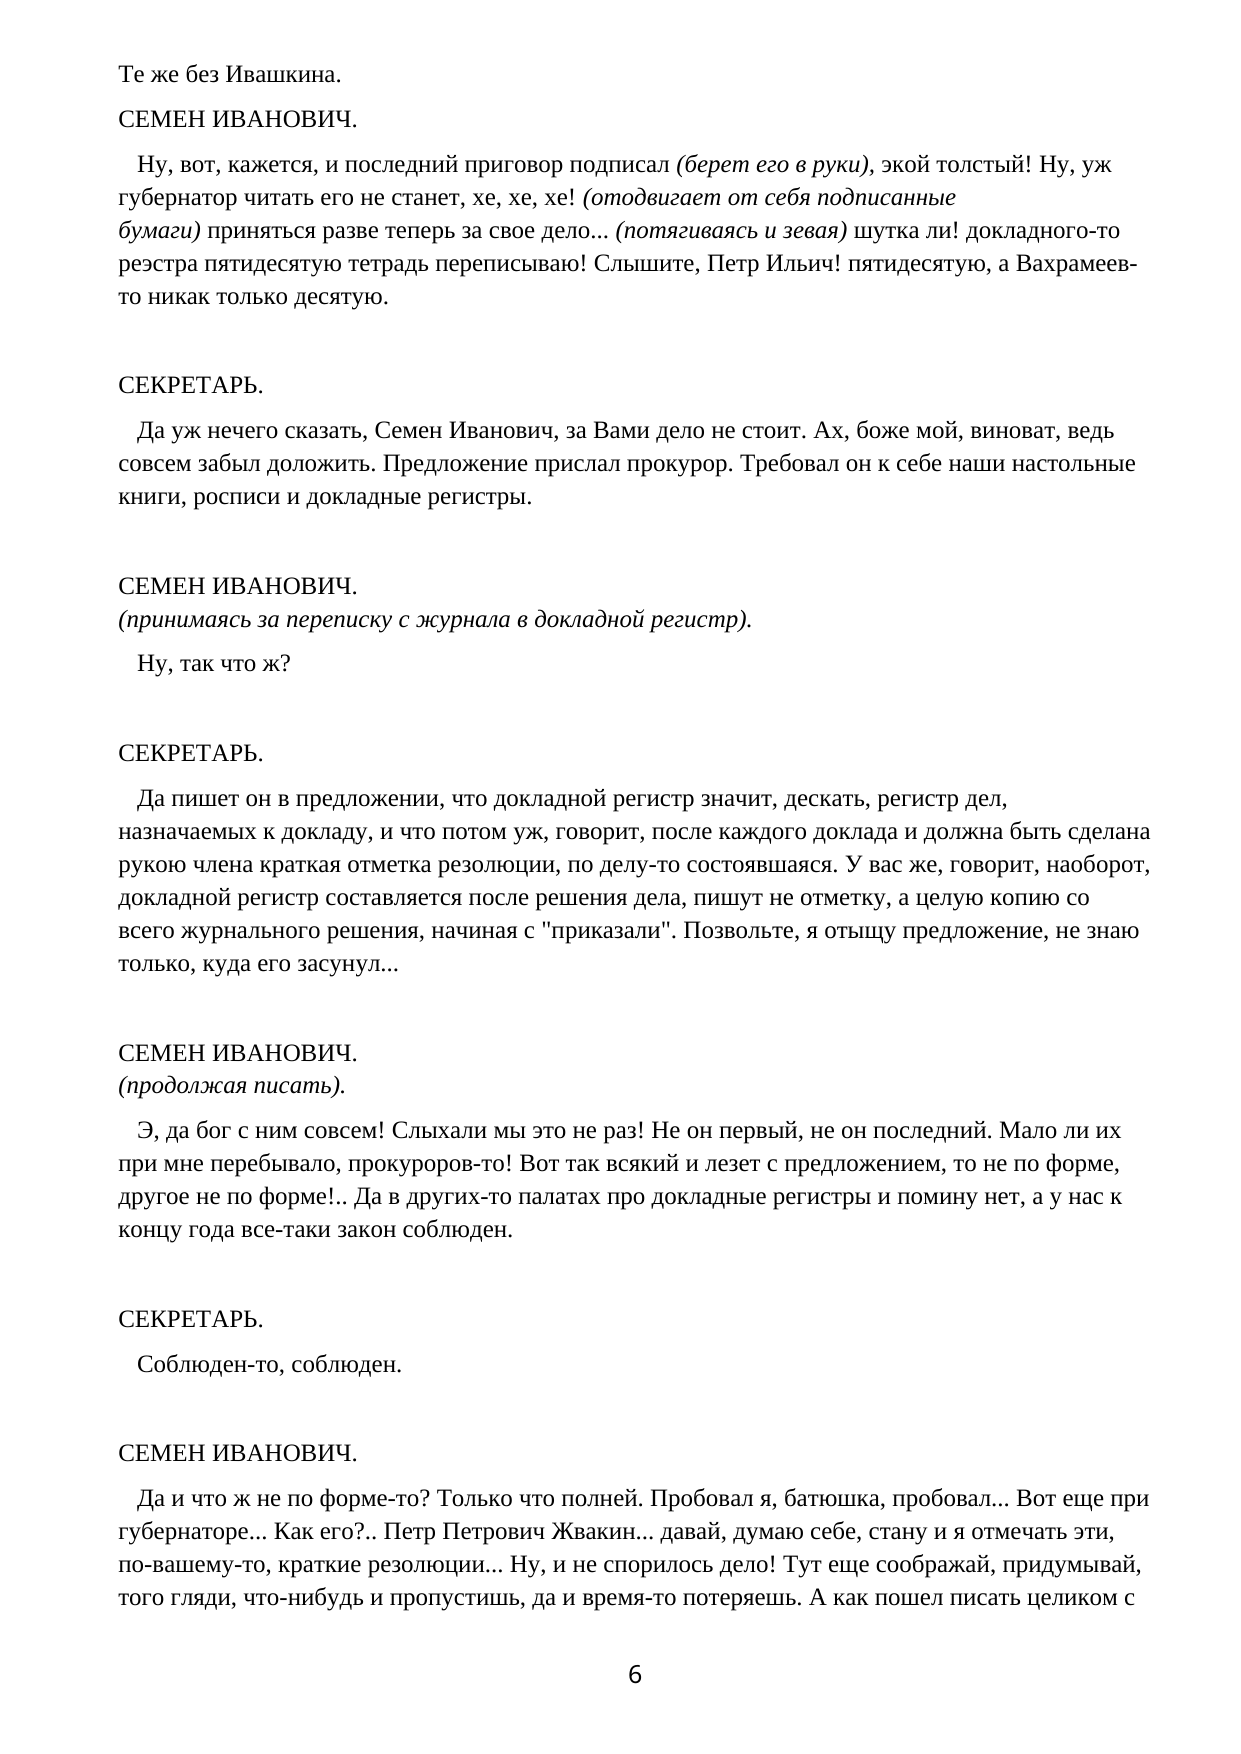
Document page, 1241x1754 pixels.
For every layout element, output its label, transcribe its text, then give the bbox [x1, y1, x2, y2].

text СЕКРЕТАРЬ. [118, 738, 1152, 767]
text СЕМЕН ИВАНОВИЧ. (принимаясь за переписку с журнала в докладной регистр). [118, 571, 1152, 632]
text СЕМЕН ИВАНОВИЧ. [118, 104, 1152, 133]
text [118, 1483, 1152, 1611]
text Э, да бог с ним совсем! Слыхали мы это не раз! Не он первый, не он последний. Мало ли их при мне перебывало, прокуроров-то! Вот так всякий и лезет с предложением, то не по форме, другое не по форме!.. Да в других-то палатах про докладные регистры и помину нет, а у нас к концу года все-таки закон соблюден. [118, 1115, 1152, 1243]
text СЕМЕН ИВАНОВИЧ. [118, 1438, 1152, 1467]
text Ну, так что ж? [118, 648, 1152, 677]
text СЕКРЕТАРЬ. [118, 1304, 1152, 1333]
text Да уж нечего сказать, Семен Иванович, за Вами дело не стоит. Ах, боже мой, виноват, ведь совсем забыл доложить. Предложение прислал прокурор. Требовал он к себе наши настольные книги, росписи и докладные регистры. [118, 415, 1152, 510]
text Ну, вот, кажется, и последний приговор подписал (берет его в руки), экой толстый! Ну, уж губернатор читать его не станет, хе, хе, хе! (отодвигает от себя подписанные бумаги) приняться разве теперь за свое дело... (потягиваясь и зевая) шутка ли! докладного-то реэстра пятидесятую тетрадь переписываю! Слышите, Петр Ильич! пятидесятую, а Вахрамеев-то никак только десятую. [118, 149, 1152, 309]
text СЕМЕН ИВАНОВИЧ. (продолжая писать). [118, 1038, 1152, 1099]
text Соблюден-то, соблюден. [118, 1349, 1152, 1378]
text Да пишет он в предложении, что докладной регистр значит, дескать, регистр дел, назначаемых к докладу, и что потом уж, говорит, после каждого доклада и должна быть сделана рукою члена краткая отметка резолюции, по делу-то состоявшаяся. У вас же, говорит, наоборот, докладной регистр составляется после решения дела, пишут не отметку, а целую копию со всего журнального решения, начиная с "приказали". Позвольте, я отыщу предложение, не знаю только, куда его засунул... [118, 783, 1152, 977]
text СЕКРЕТАРЬ. [118, 370, 1152, 399]
text Те же без Ивашкина. [118, 59, 1152, 88]
